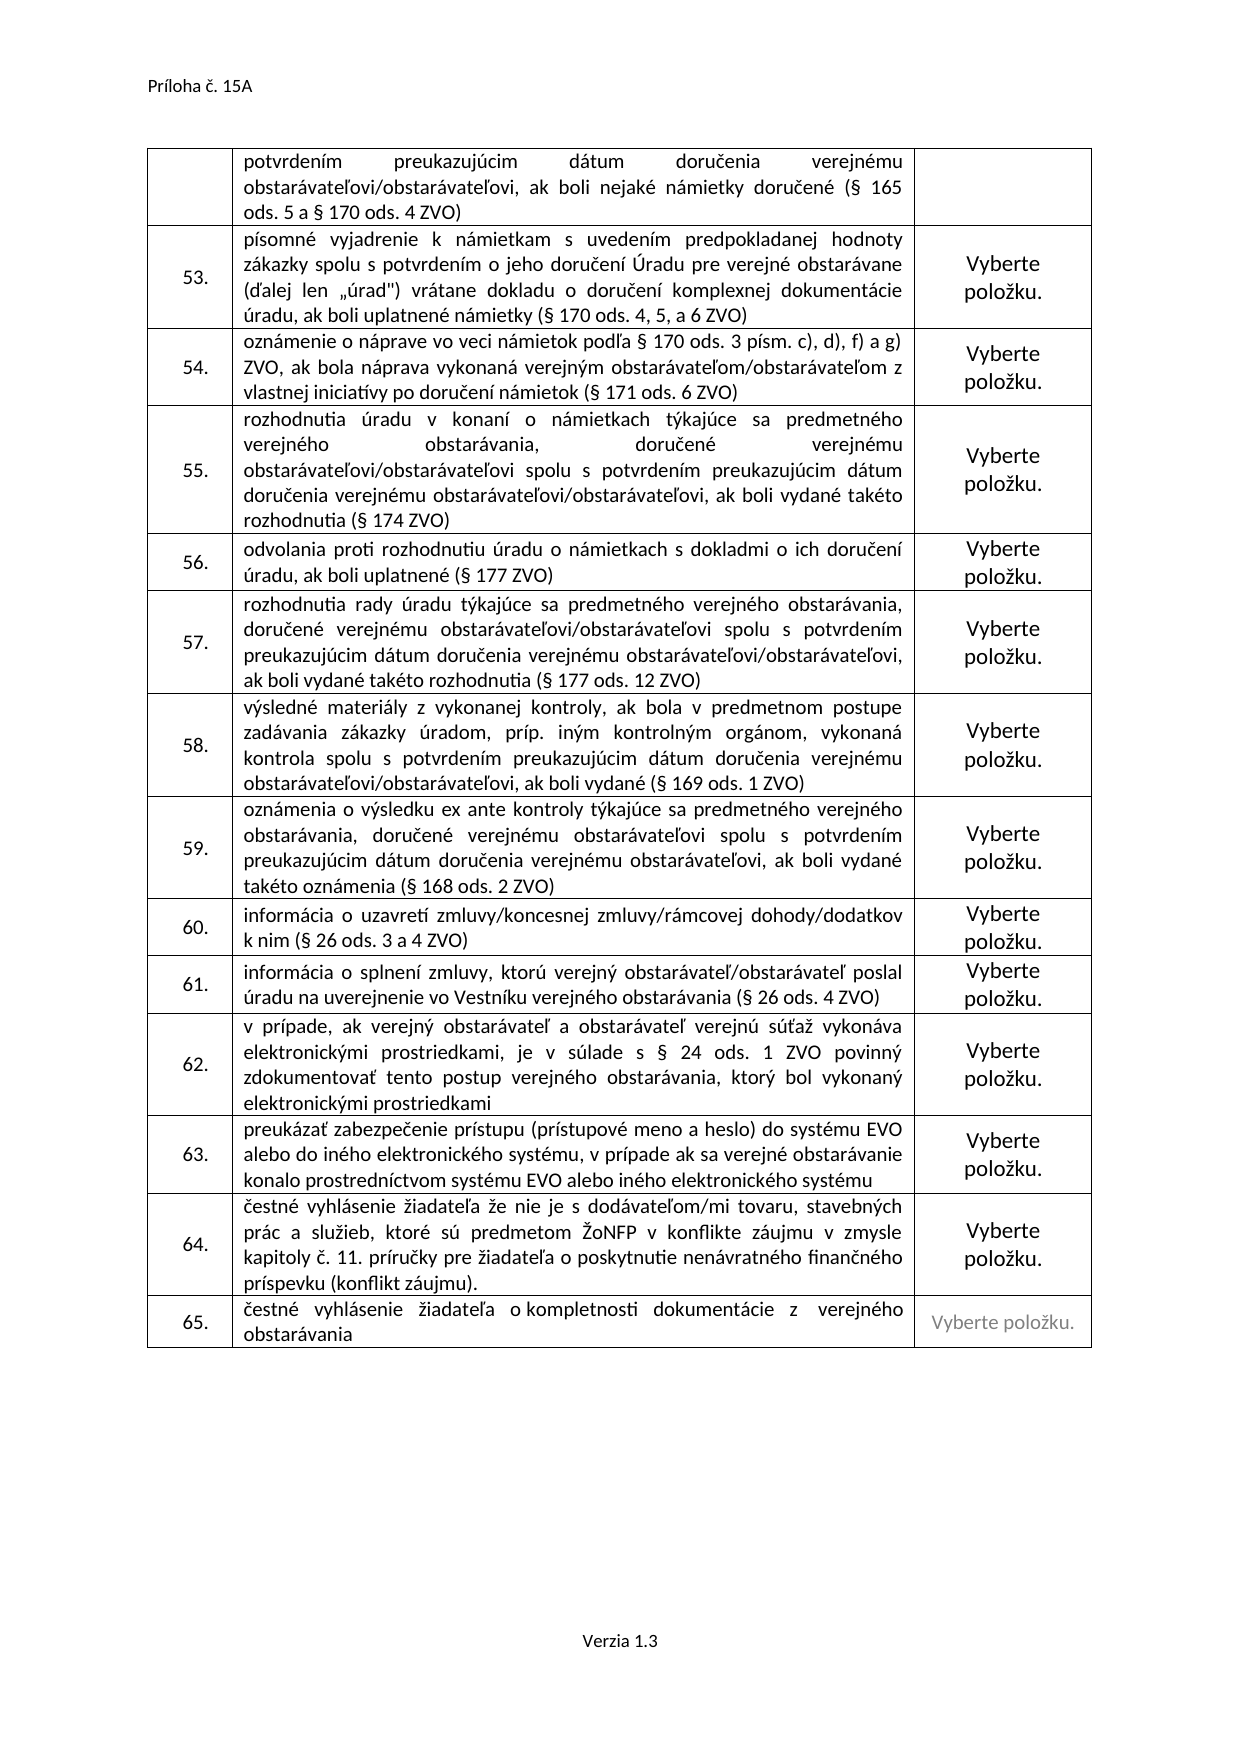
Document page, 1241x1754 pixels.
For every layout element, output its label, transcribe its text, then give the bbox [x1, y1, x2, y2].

table_cell rozhodnutia rady úradu týkajúce sa predmetného verejného obstarávania, doručené verejnému obstarávateľovi/obstarávateľovi spolu s potvrdením preukazujúcim dátum doručenia verejnému obstarávateľovi/obstarávateľovi, ak boli vydané takéto rozhodnutia (§ 177 ods. 12 ZVO) [233, 591, 914, 693]
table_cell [233, 149, 914, 225]
table_cell písomné vyjadrenie k námietkam s uvedením predpokladanej hodnoty zákazky spolu s potvrdením o jeho doručení Úradu pre verejné obstarávane (ďalej len „úrad") vrátane dokladu o doručení komplexnej dokumentácie úradu, ak boli uplatnené námietky (§ 170 ods. 4, 5, a 6 ZVO) [233, 226, 914, 328]
table_cell odvolania proti rozhodnutiu úradu o námietkach s dokladmi o ich doručení úradu, ak boli uplatnené (§ 177 ZVO) [233, 534, 914, 590]
table_cell rozhodnutia úradu v konaní o námietkach týkajúce sa predmetného verejného obstarávania, doručené verejnému obstarávateľovi/obstarávateľovi spolu s potvrdením preukazujúcim dátum doručenia verejnému obstarávateľovi/obstarávateľovi, ak boli vydané takéto rozhodnutia (§ 174 ZVO) [233, 406, 914, 533]
table_cell čestné vyhlásenie žiadateľa že nie je s dodávateľom/mi tovaru, stavebných prác a služieb, ktoré sú predmetom ŽoNFP v konflikte záujmu v zmysle kapitoly č. 11. príručky pre žiadateľa o poskytnutie nenávratného finančného príspevku (konflikt záujmu). [233, 1194, 914, 1295]
table_cell [148, 406, 232, 533]
table_cell čestné vyhlásenie žiadateľa o kompletnosti dokumentácie z verejného obstarávania [233, 1296, 914, 1347]
table_cell [148, 956, 232, 1012]
table_cell [148, 226, 232, 328]
table_cell informácia o splnení zmluvy, ktorú verejný obstarávateľ/obstarávateľ poslal úradu na uverejnenie vo Vestníku verejného obstarávania (§ 26 ods. 4 ZVO) [233, 956, 914, 1012]
table_cell [148, 899, 232, 955]
table_cell [148, 149, 232, 225]
table_cell [148, 329, 232, 405]
table_cell preukázať zabezpečenie prístupu (prístupové meno a heslo) do systému EVO alebo do iného elektronického systému, v prípade ak sa verejné obstarávanie konalo prostredníctvom systému EVO alebo iného elektronického systému [233, 1116, 914, 1192]
table_cell [148, 694, 232, 796]
table_cell výsledné materiály z vykonanej kontroly, ak bola v predmetnom postupe zadávania zákazky úradom, príp. iným kontrolným orgánom, vykonaná kontrola spolu s potvrdením preukazujúcim dátum doručenia verejnému obstarávateľovi/obstarávateľovi, ak boli vydané (§ 169 ods. 1 ZVO) [233, 694, 914, 796]
table_cell [148, 1194, 232, 1295]
table_cell [148, 591, 232, 693]
table_cell [148, 1014, 232, 1115]
table_cell oznámenia o výsledku ex ante kontroly týkajúce sa predmetného verejného obstarávania, doručené verejnému obstarávateľovi spolu s potvrdením preukazujúcim dátum doručenia verejnému obstarávateľovi, ak boli vydané takéto oznámenia (§ 168 ods. 2 ZVO) [233, 797, 914, 898]
table_cell [148, 534, 232, 590]
table_cell [148, 1116, 232, 1192]
table_cell oznámenie o náprave vo veci námietok podľa § 170 ods. 3 písm. c), d), f) a g) ZVO, ak bola náprava vykonaná verejným obstarávateľom/obstarávateľom z vlastnej iniciatívy po doručení námietok (§ 171 ods. 6 ZVO) [233, 329, 914, 405]
table_cell Vyberte položku. [915, 1296, 1091, 1347]
table_cell v prípade, ak verejný obstarávateľ a obstarávateľ verejnú súťaž vykonáva elektronickými prostriedkami, je v súlade s § 24 ods. 1 ZVO povinný zdokumentovať tento postup verejného obstarávania, ktorý bol vykonaný elektronickými prostriedkami [233, 1014, 914, 1115]
table_cell [148, 797, 232, 898]
table_cell informácia o uzavretí zmluvy/koncesnej zmluvy/rámcovej dohody/dodatkov k nim (§ 26 ods. 3 a 4 ZVO) [233, 899, 914, 955]
table_cell [148, 1296, 232, 1347]
